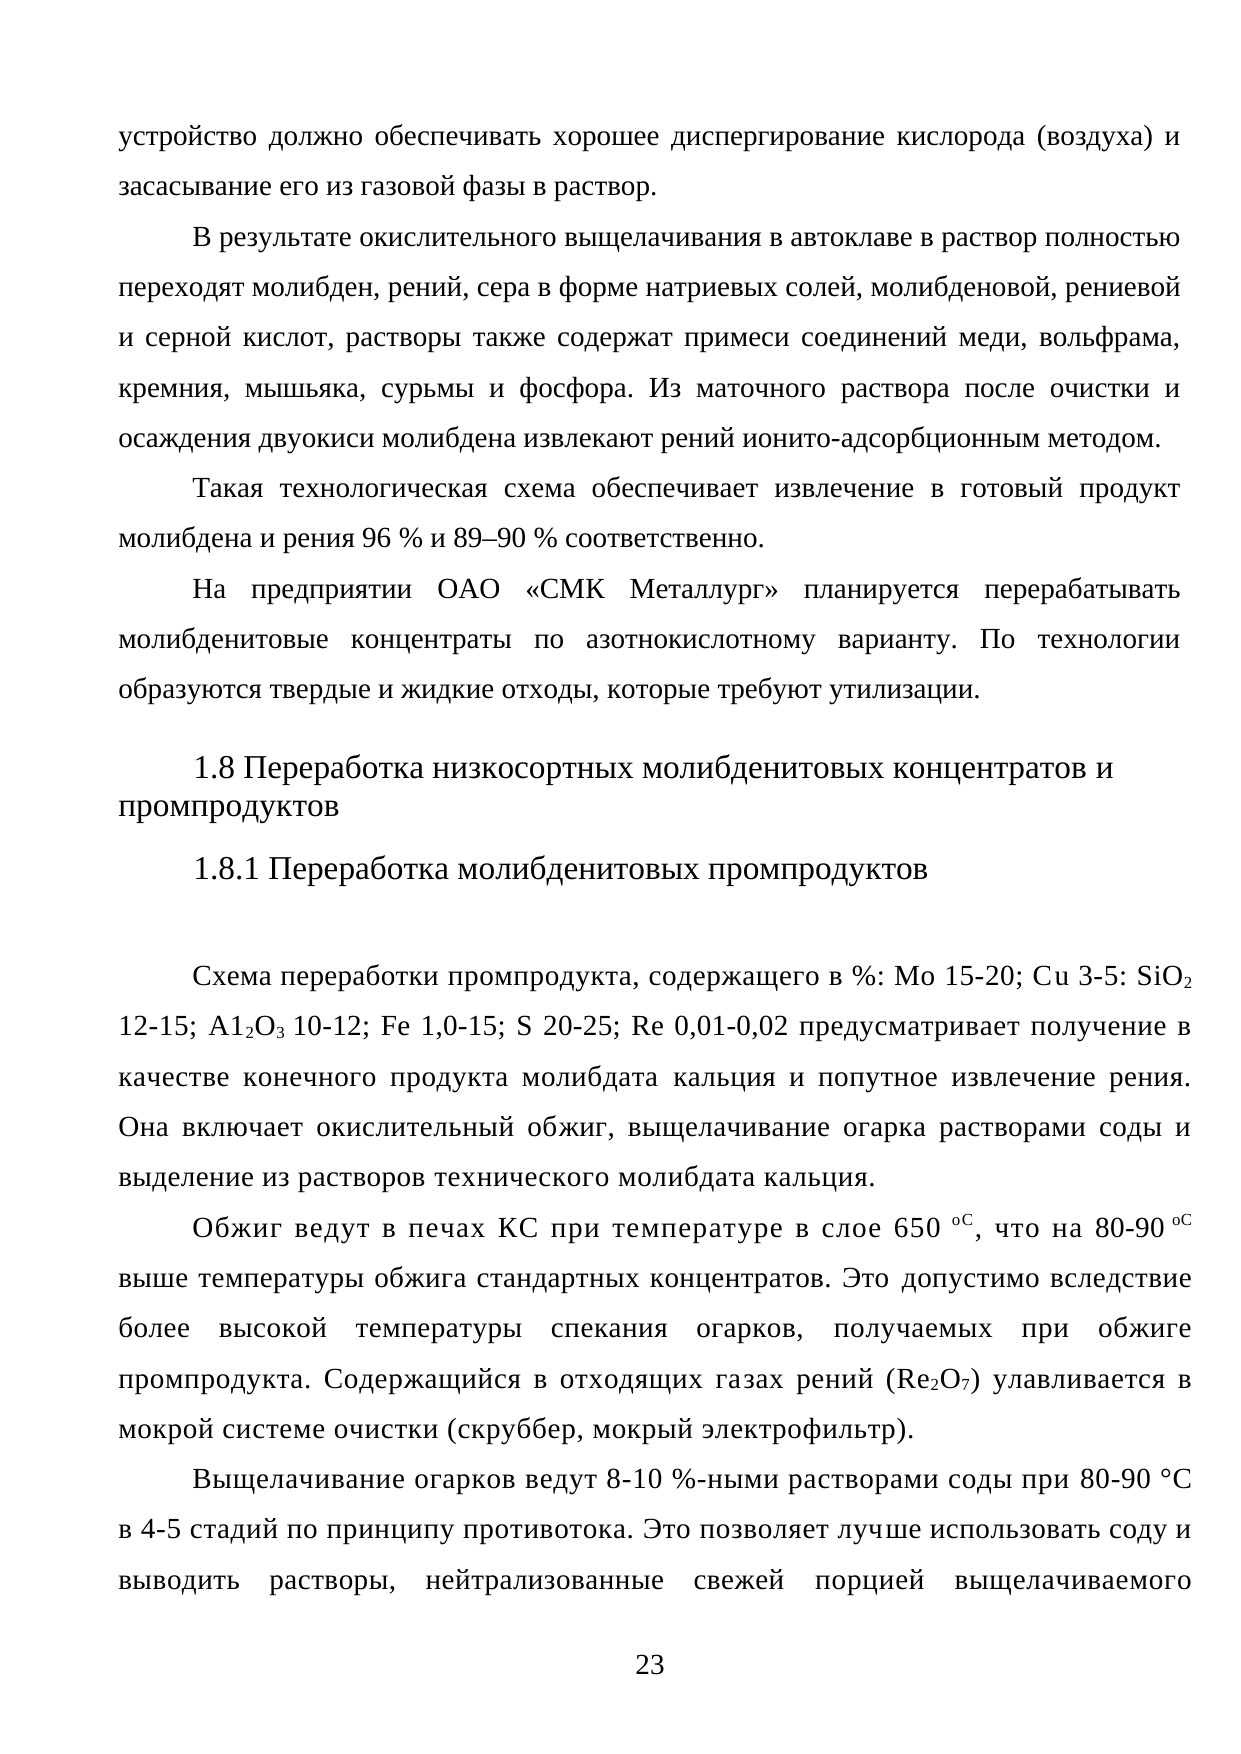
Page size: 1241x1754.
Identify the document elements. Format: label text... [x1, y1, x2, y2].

text В результате окислительного выщелачивания в автоклаве в раствор полностью переходят молибден, рений, сера в форме натриевых солей, молибденовой, рениевой и серной кислот, растворы также содержат примеси соединений меди, вольфрама, кремния, мышьяка, сурьмы и фосфора. Из маточного раствора после очистки и осаждения двуокиси молибдена извлекают рений ионито-адсорбционным методом. [118, 219, 1181, 453]
subtitle 1.8.1 Переработка молибденитовых промпродуктов [118, 848, 1181, 887]
subtitle 1.8 Переработка низкосортных молибденитовых концентратов и промпродуктов [118, 747, 1181, 823]
text Обжиг ведут в печах КС при температуре в слое 650 оС, что на 80-90 оС выше температуры обжига стандартных концентратов. Это допустимо вследствие более высокой температуры спекания огарков, получаемых при обжиге промпродукта. Содержащийся в отходящих газах рений (Re2O7) улавливается в мокрой системе очистки (скруббер, мокрый электрофильтр). [118, 1210, 1192, 1444]
text На предприятии ОАО «СМК Металлург» планируется перерабатывать молибденитовые концентраты по азотнокислотному варианту. По технологии образуются твердые и жидкие отходы, которые требуют утилизации. [118, 571, 1181, 705]
text Схема переработки промпродукта, содержащего в %: Мо 15-20; Сu 3-5: SiO2 12-15; А12О3 10-12; Fe 1,0-15; S 20-25; Re 0,01-0,02 предусматривает получение в качестве конечного продукта молибдата кальция и попутное извлечение рения. Она включает окислительный обжиг, выщелачивание огарка растворами соды и выделение из растворов технического молибдата кальция. [118, 958, 1192, 1193]
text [118, 118, 1181, 202]
text Такая технологическая схема обеспечивает извлечение в готовый продукт молибдена и рения 96 % и 89–90 % соответственно. [118, 470, 1181, 554]
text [118, 1461, 1192, 1596]
